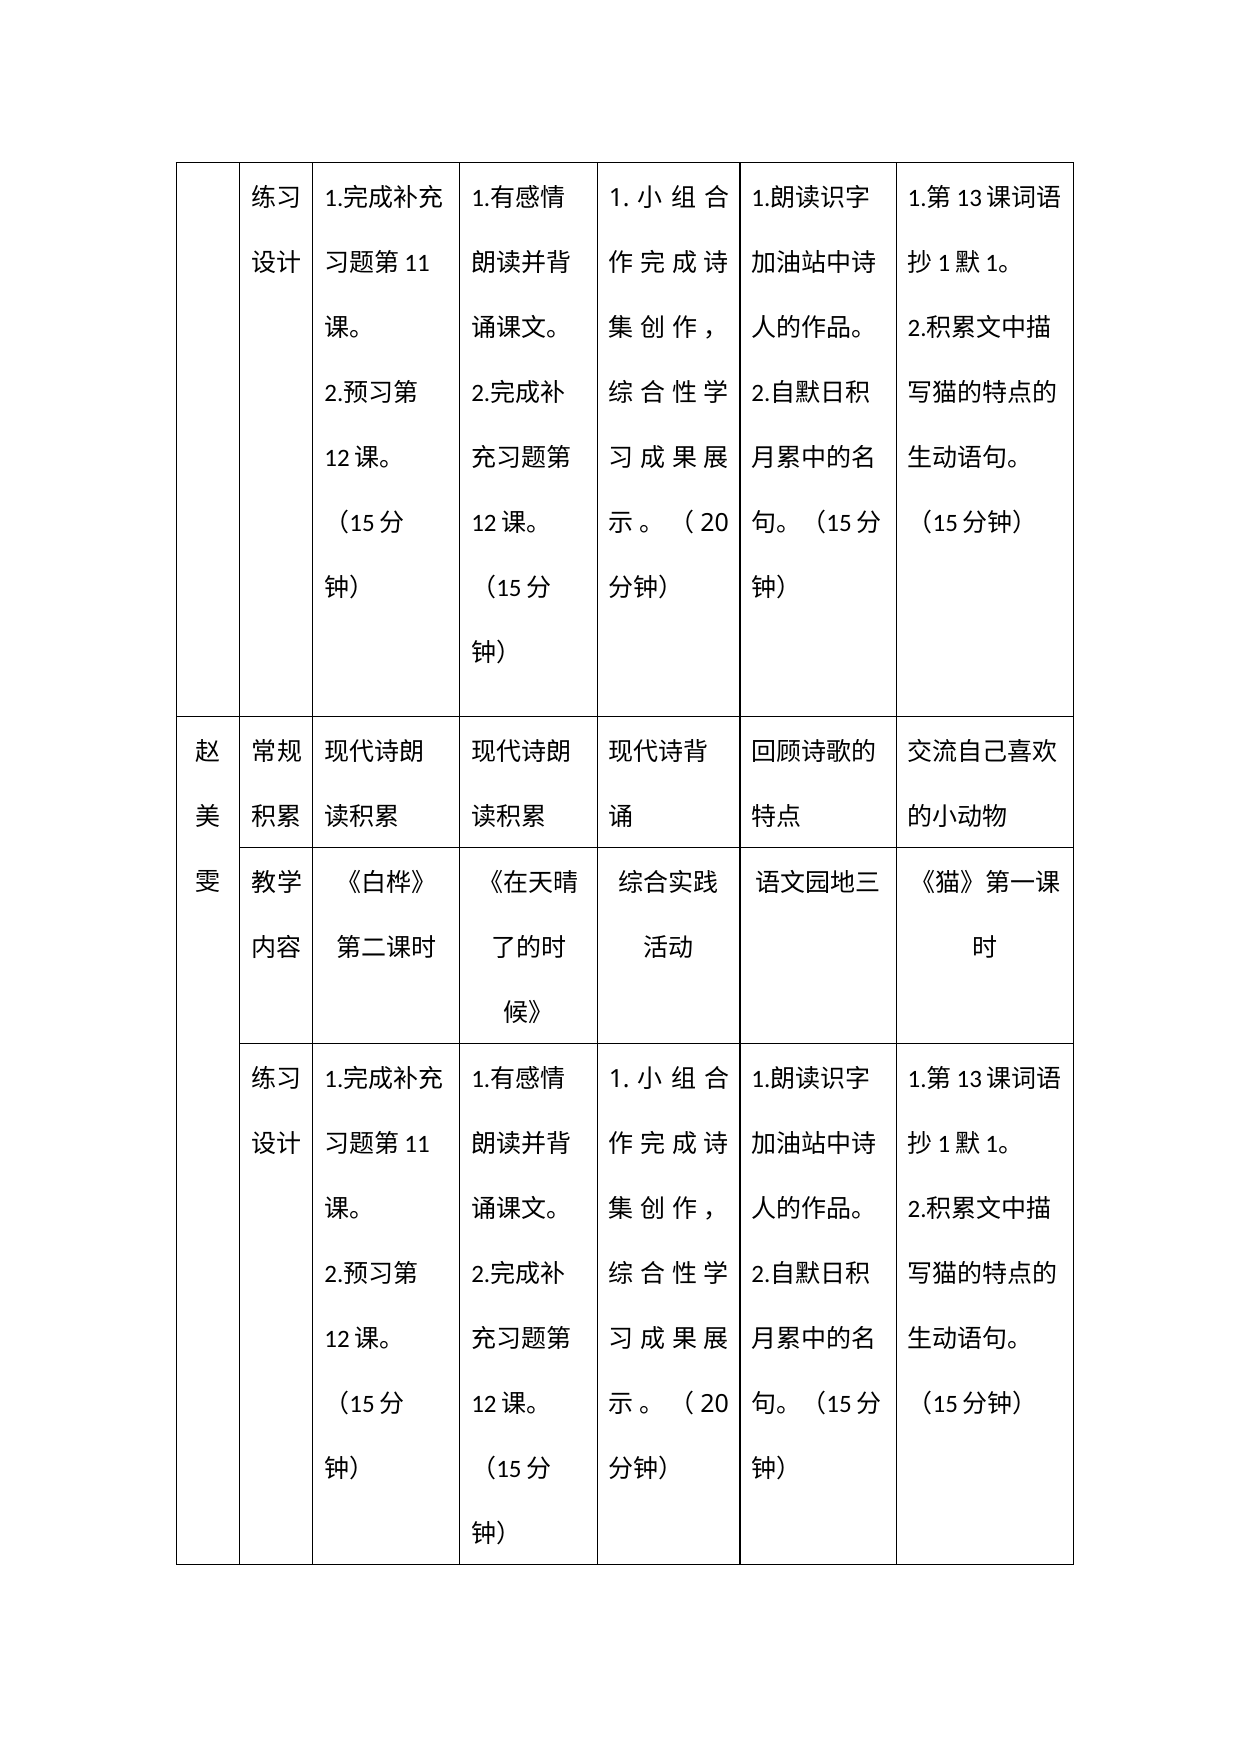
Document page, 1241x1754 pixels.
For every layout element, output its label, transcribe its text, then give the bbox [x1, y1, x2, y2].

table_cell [897, 1044, 1073, 1564]
table_cell 1.有感情朗读并背诵课文。 2.完成补充习题第12课。（15分钟） [460, 163, 597, 716]
table_cell 练习设计 [240, 163, 312, 716]
table_cell 常规积累 [240, 717, 312, 847]
table_cell 现代诗背诵 [598, 717, 739, 847]
table_cell 1.朗读识字加油站中诗人的作品。 2.自默日积月累中的名句。（15分钟） [741, 163, 896, 716]
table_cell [460, 1044, 597, 1564]
table_cell 赵美雯 [177, 717, 239, 1564]
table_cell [598, 1044, 739, 1564]
table_cell 1.完成补充习题第11课。 2.预习第12课。（15分钟） [313, 163, 459, 716]
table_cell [313, 1044, 459, 1564]
table_cell 1.小组合作完成诗集创作，综合性学习成果展示。（20分钟） [598, 163, 739, 716]
table_cell 综合实践活动 [598, 848, 739, 1043]
table_cell 交流自己喜欢的小动物 [897, 717, 1073, 847]
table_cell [741, 1044, 896, 1564]
table_cell 《白桦》第二课时 [313, 848, 459, 1043]
table_cell 语文园地三 [741, 848, 896, 1043]
table_cell 《猫》第一课时 [897, 848, 1073, 1043]
table_cell 现代诗朗读积累 [313, 717, 459, 847]
table_cell 《在天晴了的时候》 [460, 848, 597, 1043]
table_cell 回顾诗歌的特点 [741, 717, 896, 847]
table_cell 现代诗朗读积累 [460, 717, 597, 847]
table_cell 教学内容 [240, 848, 312, 1043]
table_cell 练习设计 [240, 1044, 312, 1564]
table_cell 1.第13课词语抄1默1。 2.积累文中描写猫的特点的生动语句。（15分钟） [897, 163, 1073, 716]
